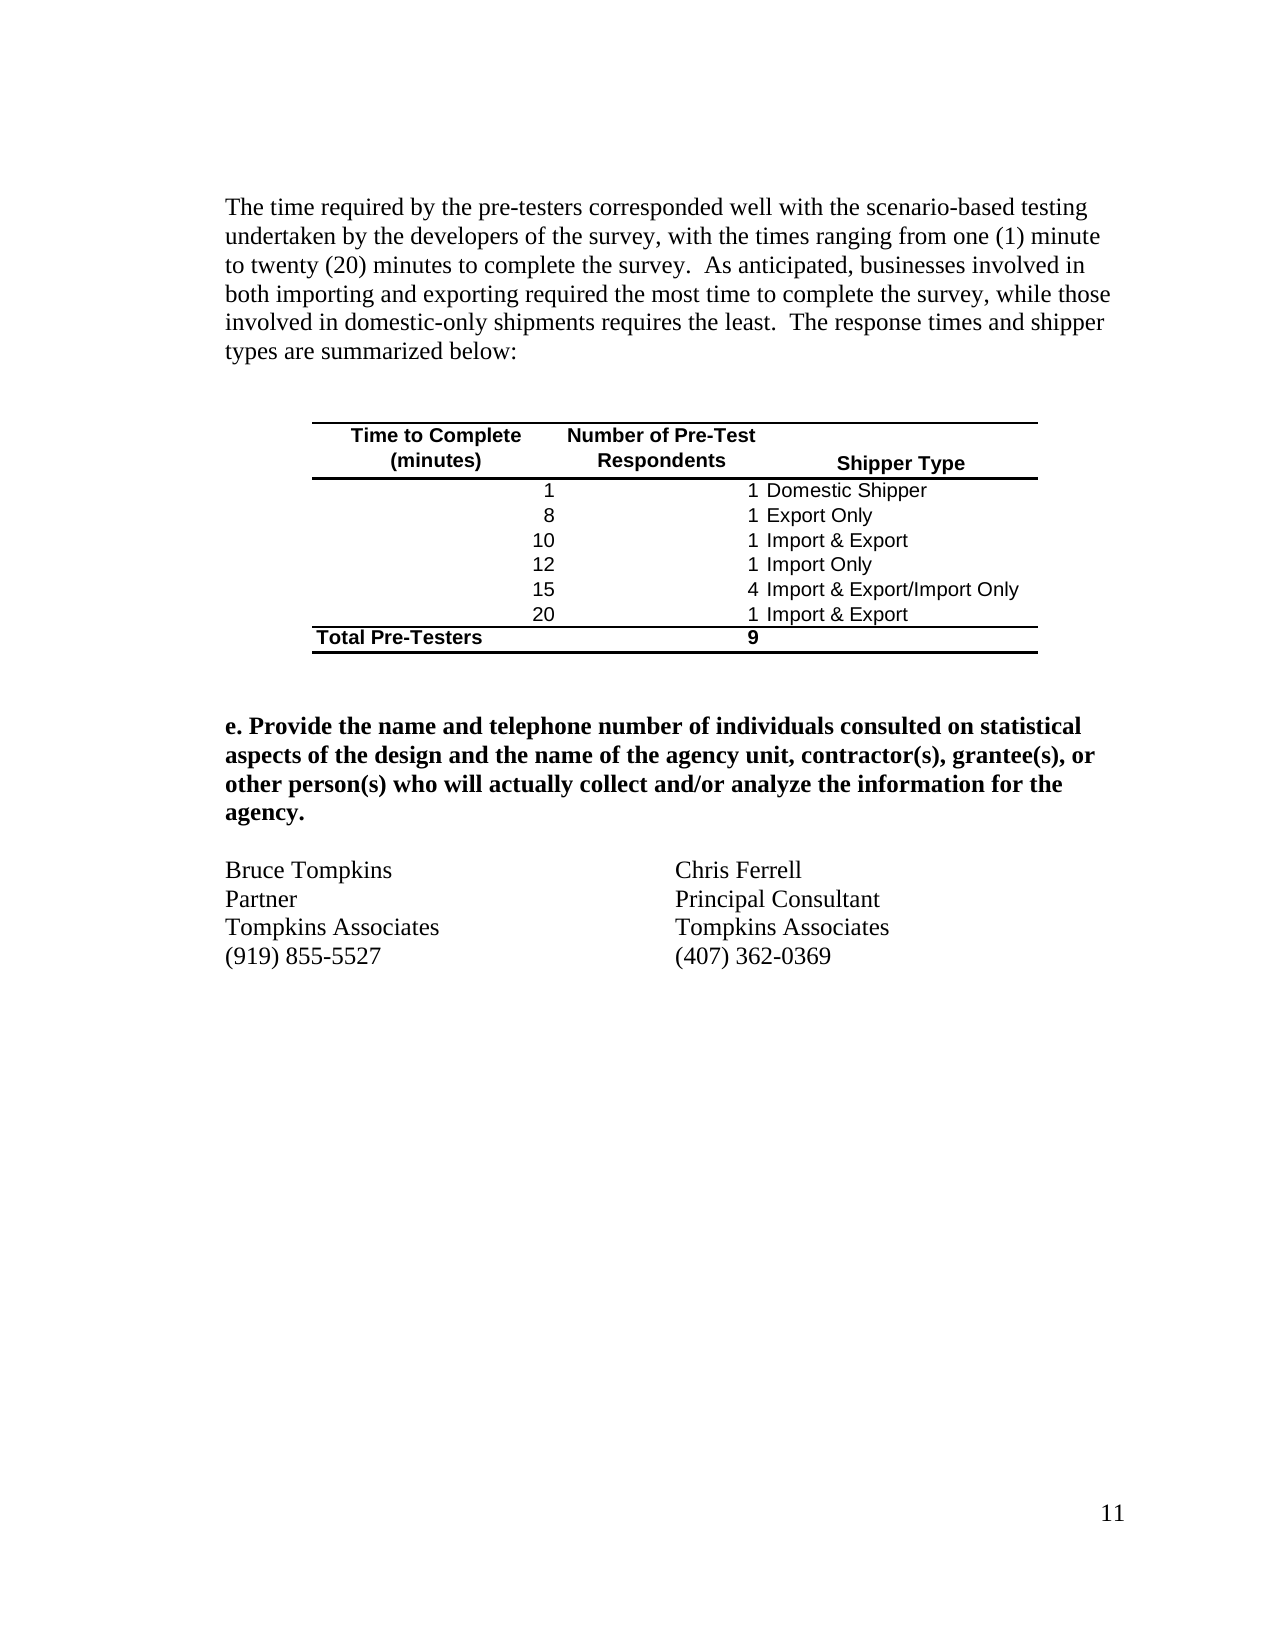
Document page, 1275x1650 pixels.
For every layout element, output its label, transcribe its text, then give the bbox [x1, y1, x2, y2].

text Bruce Tompkins Chris Ferrell [225, 855, 1125, 884]
text Partner Principal Consultant [225, 884, 1125, 912]
text The time required by the pre-testers corresponded well with the scenario-based testing undertaken by the developers of the survey, with the times ranging from one (1) minute to twenty (20) minutes to complete the survey. As anticipated, businesses involved in both importing and exporting required the most time to complete the survey, while those involved in domestic-only shipments requires the least. The response times and shipper types are summarized below: [225, 192, 1125, 365]
text (919) 855-5527 (407) 362-0369 [225, 941, 1125, 970]
text Tompkins Associates Tompkins Associates [225, 912, 1125, 941]
text e. Provide the name and telephone number of individuals consulted on statistical aspects of the design and the name of the agency unit, contractor(s), grantee(s), or other person(s) who will actually collect and/or analyze the information for the agency. [225, 711, 1125, 826]
